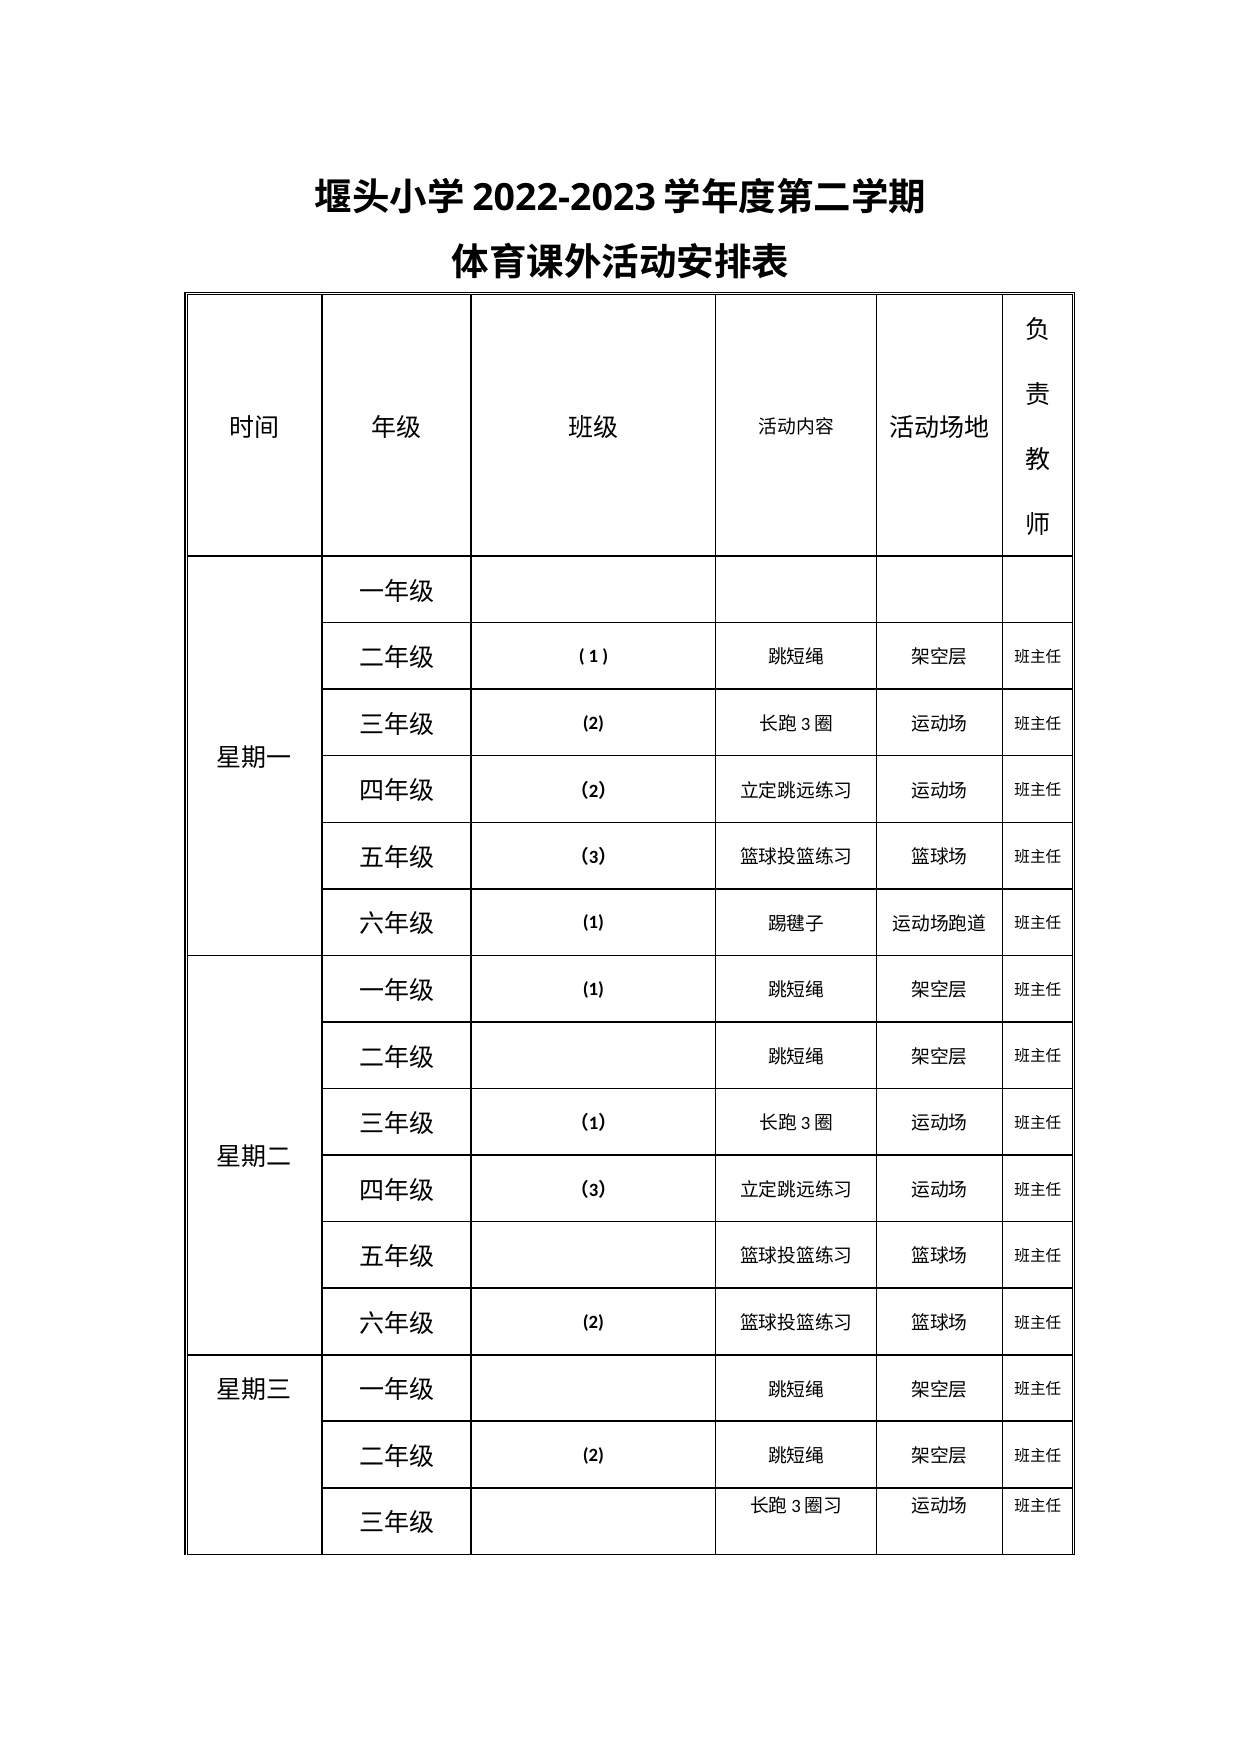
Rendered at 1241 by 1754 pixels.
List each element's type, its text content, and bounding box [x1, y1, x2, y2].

table_cell （3） [472, 823, 715, 888]
table_cell 篮球场 [877, 823, 1002, 888]
table_cell 六年级 [323, 1289, 470, 1354]
table_cell [877, 557, 1002, 622]
table_cell 班主任 [1003, 890, 1072, 954]
table_cell (2) [472, 1422, 715, 1487]
table_cell （2） [472, 756, 715, 821]
table_cell 星期一 [188, 557, 321, 954]
table_cell 立定跳远练习 [716, 756, 876, 821]
table_cell 三年级 [323, 1489, 470, 1553]
table_header 负责教师 [1003, 295, 1072, 555]
table_cell 篮球投篮练习 [716, 823, 876, 888]
table_cell (1) [472, 890, 715, 954]
table_cell [472, 1222, 715, 1287]
table_cell 二年级 [323, 1023, 470, 1088]
table_cell [716, 557, 876, 622]
table_cell 篮球场 [877, 1289, 1002, 1354]
table_cell 班主任 [1003, 1489, 1072, 1553]
table_cell 班主任 [1003, 1222, 1072, 1287]
table_cell （3） [472, 1156, 715, 1221]
table_cell 班主任 [1003, 956, 1072, 1021]
table_cell 班主任 [1003, 690, 1072, 755]
table_cell 运动场 [877, 756, 1002, 821]
table_cell 三年级 [323, 690, 470, 755]
table_cell 长跑3圈习 [716, 1489, 876, 1553]
table_cell 架空层 [877, 1422, 1002, 1487]
table_cell （1） [472, 1089, 715, 1154]
table_cell 一年级 [323, 956, 470, 1021]
table_cell 四年级 [323, 756, 470, 821]
text 体育课外活动安排表 [187, 227, 1053, 292]
table_cell 班主任 [1003, 823, 1072, 888]
table_cell 二年级 [323, 623, 470, 688]
table_cell 六年级 [323, 890, 470, 954]
table_cell 架空层 [877, 623, 1002, 688]
table_cell 四年级 [323, 1156, 470, 1221]
table_cell 篮球投篮练习 [716, 1289, 876, 1354]
table_cell 运动场 [877, 1089, 1002, 1154]
table_cell 五年级 [323, 1222, 470, 1287]
table_header 年级 [323, 295, 470, 555]
table_cell 运动场 [877, 1156, 1002, 1221]
table_header 活动内容 [716, 295, 876, 555]
table_cell 班主任 [1003, 1156, 1072, 1221]
table_header 活动场地 [877, 295, 1002, 555]
table_cell 立定跳远练习 [716, 1156, 876, 1221]
table_cell 长跑3圈 [716, 1089, 876, 1154]
table_cell 班主任 [1003, 1422, 1072, 1487]
table_cell 踢毽子 [716, 890, 876, 954]
table_cell 架空层 [877, 1023, 1002, 1088]
table_cell 班主任 [1003, 756, 1072, 821]
table_cell ( 1 ) [472, 623, 715, 688]
table_cell 一年级 [323, 1356, 470, 1420]
table_cell 运动场跑道 [877, 890, 1002, 954]
table_cell 架空层 [877, 956, 1002, 1021]
table_cell [472, 1489, 715, 1553]
table_cell 二年级 [323, 1422, 470, 1487]
table_cell 一年级 [323, 557, 470, 622]
table_cell 班主任 [1003, 1356, 1072, 1420]
table_cell [472, 557, 715, 622]
table_cell 五年级 [323, 823, 470, 888]
table_header 班级 [472, 295, 715, 555]
text 堰头小学2022-2023学年度第二学期 [187, 162, 1053, 227]
table_cell 三年级 [323, 1089, 470, 1154]
table_cell 班主任 [1003, 1089, 1072, 1154]
table_cell 班主任 [1003, 1289, 1072, 1354]
table_cell 跳短绳 [716, 1023, 876, 1088]
table_cell 跳短绳 [716, 1422, 876, 1487]
table_cell 星期二 [188, 956, 321, 1354]
table_cell 跳短绳 [716, 623, 876, 688]
table_cell 篮球投篮练习 [716, 1222, 876, 1287]
table_cell 运动场 [877, 690, 1002, 755]
table_cell (1) [472, 956, 715, 1021]
table_header 时间 [188, 295, 321, 555]
table_cell 篮球场 [877, 1222, 1002, 1287]
table_cell 架空层 [877, 1356, 1002, 1420]
table_cell 班主任 [1003, 623, 1072, 688]
table_cell [1003, 557, 1072, 622]
table_cell (2) [472, 1289, 715, 1354]
table_cell 跳短绳 [716, 1356, 876, 1420]
table_cell 长跑3圈 [716, 690, 876, 755]
table_cell [472, 1023, 715, 1088]
table_cell (2) [472, 690, 715, 755]
table_cell 跳短绳 [716, 956, 876, 1021]
table_cell [472, 1356, 715, 1420]
table_cell 星期三 [188, 1356, 321, 1553]
table_cell 班主任 [1003, 1023, 1072, 1088]
table_cell 运动场 [877, 1489, 1002, 1553]
